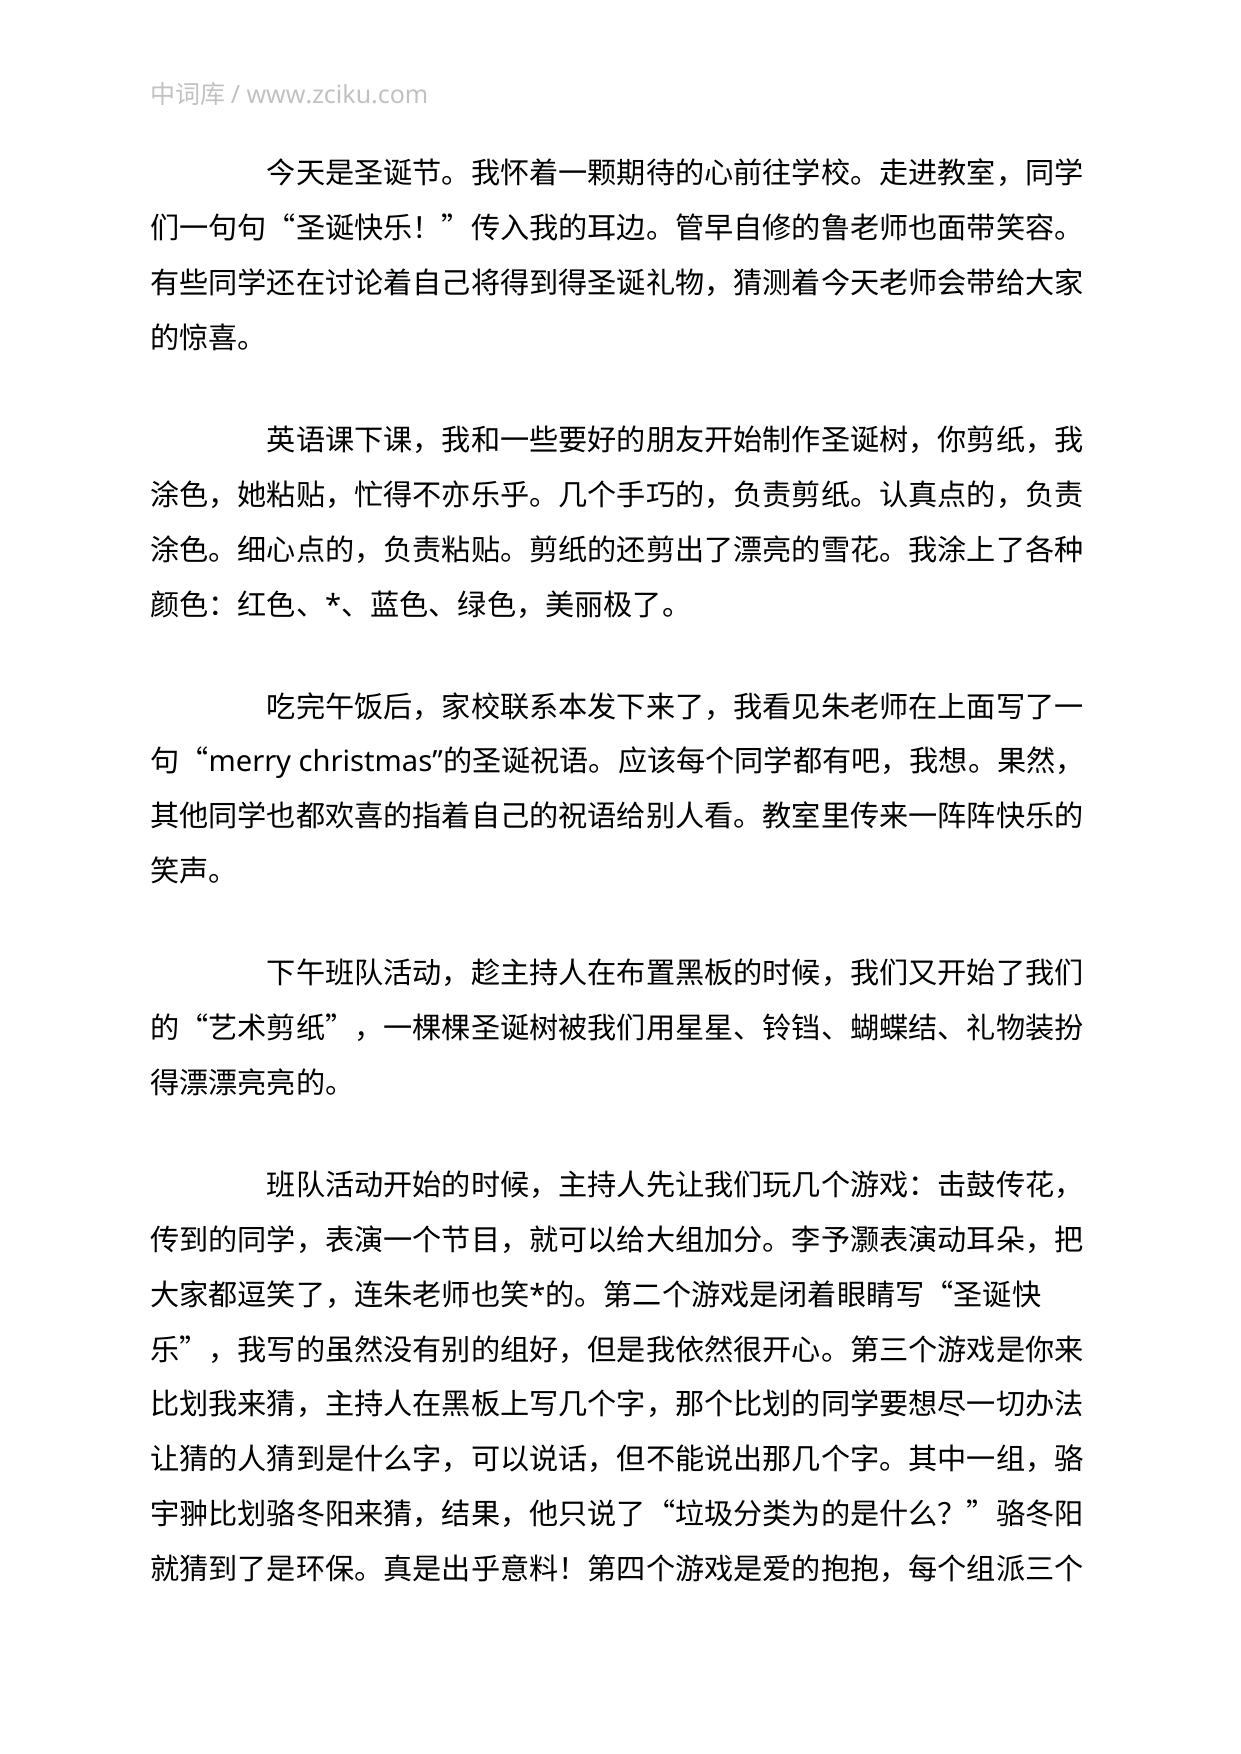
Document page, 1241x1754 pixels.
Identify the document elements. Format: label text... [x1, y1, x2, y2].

text 下午班队活动，趁主持人在布置黑板的时候，我们又开始了我们的“艺术剪纸”，一棵棵圣诞树被我们用星星、铃铛、蝴蝶结、礼物装扮得漂漂亮亮的。 [150, 950, 1090, 1102]
text 今天是圣诞节。我怀着一颗期待的心前往学校。走进教室，同学们一句句“圣诞快乐！”传入我的耳边。管早自修的鲁老师也面带笑容。有些同学还在讨论着自己将得到得圣诞礼物，猜测着今天老师会带给大家的惊喜。 [150, 150, 1090, 357]
text 吃完午饭后，家校联系本发下来了，我看见朱老师在上面写了一句“merry christmas”的圣诞祝语。应该每个同学都有吧，我想。果然，其他同学也都欢喜的指着自己的祝语给别人看。教室里传来一阵阵快乐的笑声。 [150, 683, 1090, 890]
text 英语课下课，我和一些要好的朋友开始制作圣诞树，你剪纸，我涂色，她粘贴，忙得不亦乐乎。几个手巧的，负责剪纸。认真点的，负责涂色。细心点的，负责粘贴。剪纸的还剪出了漂亮的雪花。我涂上了各种颜色：红色、*、蓝色、绿色，美丽极了。 [150, 416, 1090, 623]
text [150, 1161, 1090, 1588]
